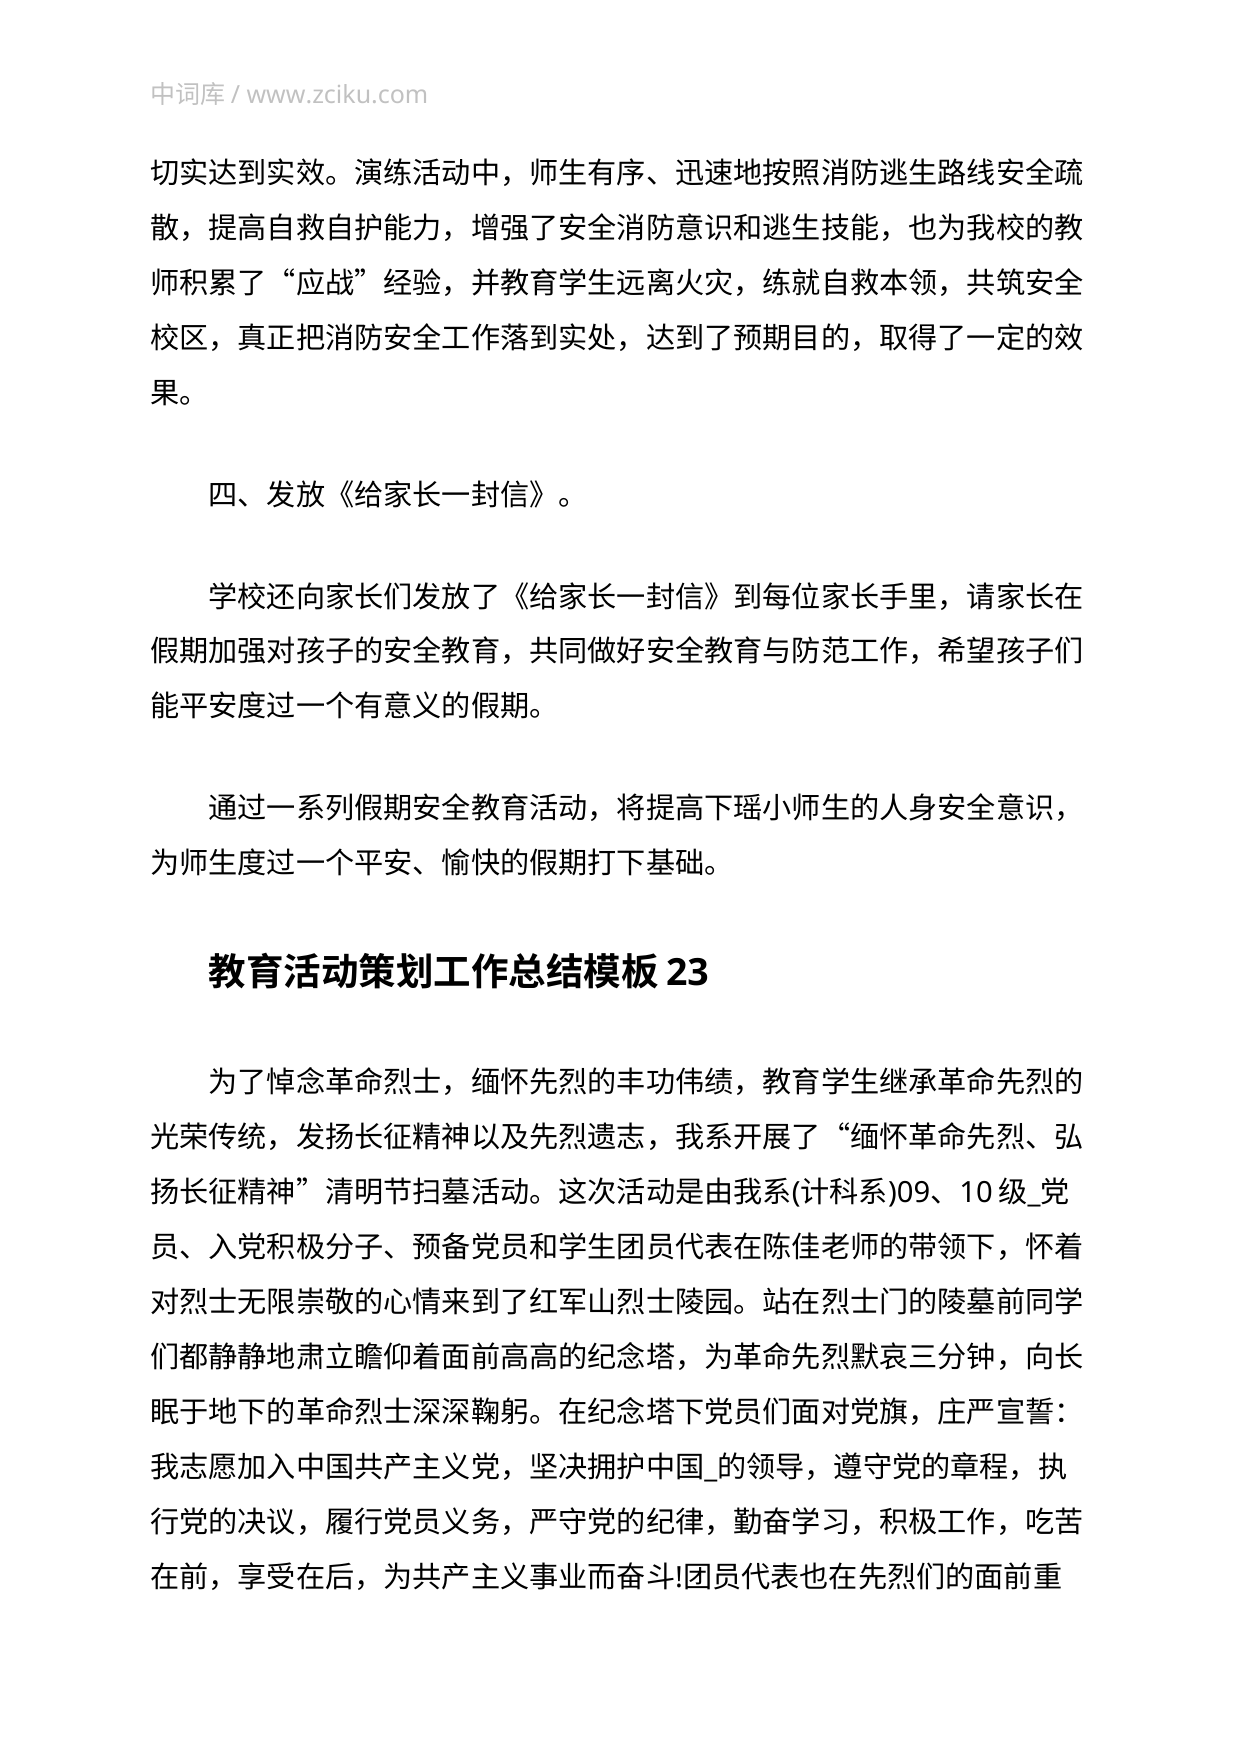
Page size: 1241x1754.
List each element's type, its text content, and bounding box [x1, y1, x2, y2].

text 通过一系列假期安全教育活动，将提高下瑶小师生的人身安全意识，为师生度过一个平安、愉快的假期打下基础。 [150, 785, 1090, 882]
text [150, 1059, 1090, 1596]
text 四、发放《给家长一封信》。 [150, 471, 1090, 514]
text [150, 150, 1090, 412]
text 学校还向家长们发放了《给家长一封信》到每位家长手里，请家长在假期加强对孩子的安全教育，共同做好安全教育与防范工作，希望孩子们能平安度过一个有意义的假期。 [150, 573, 1090, 725]
text 教育活动策划工作总结模板23 [150, 941, 1090, 996]
